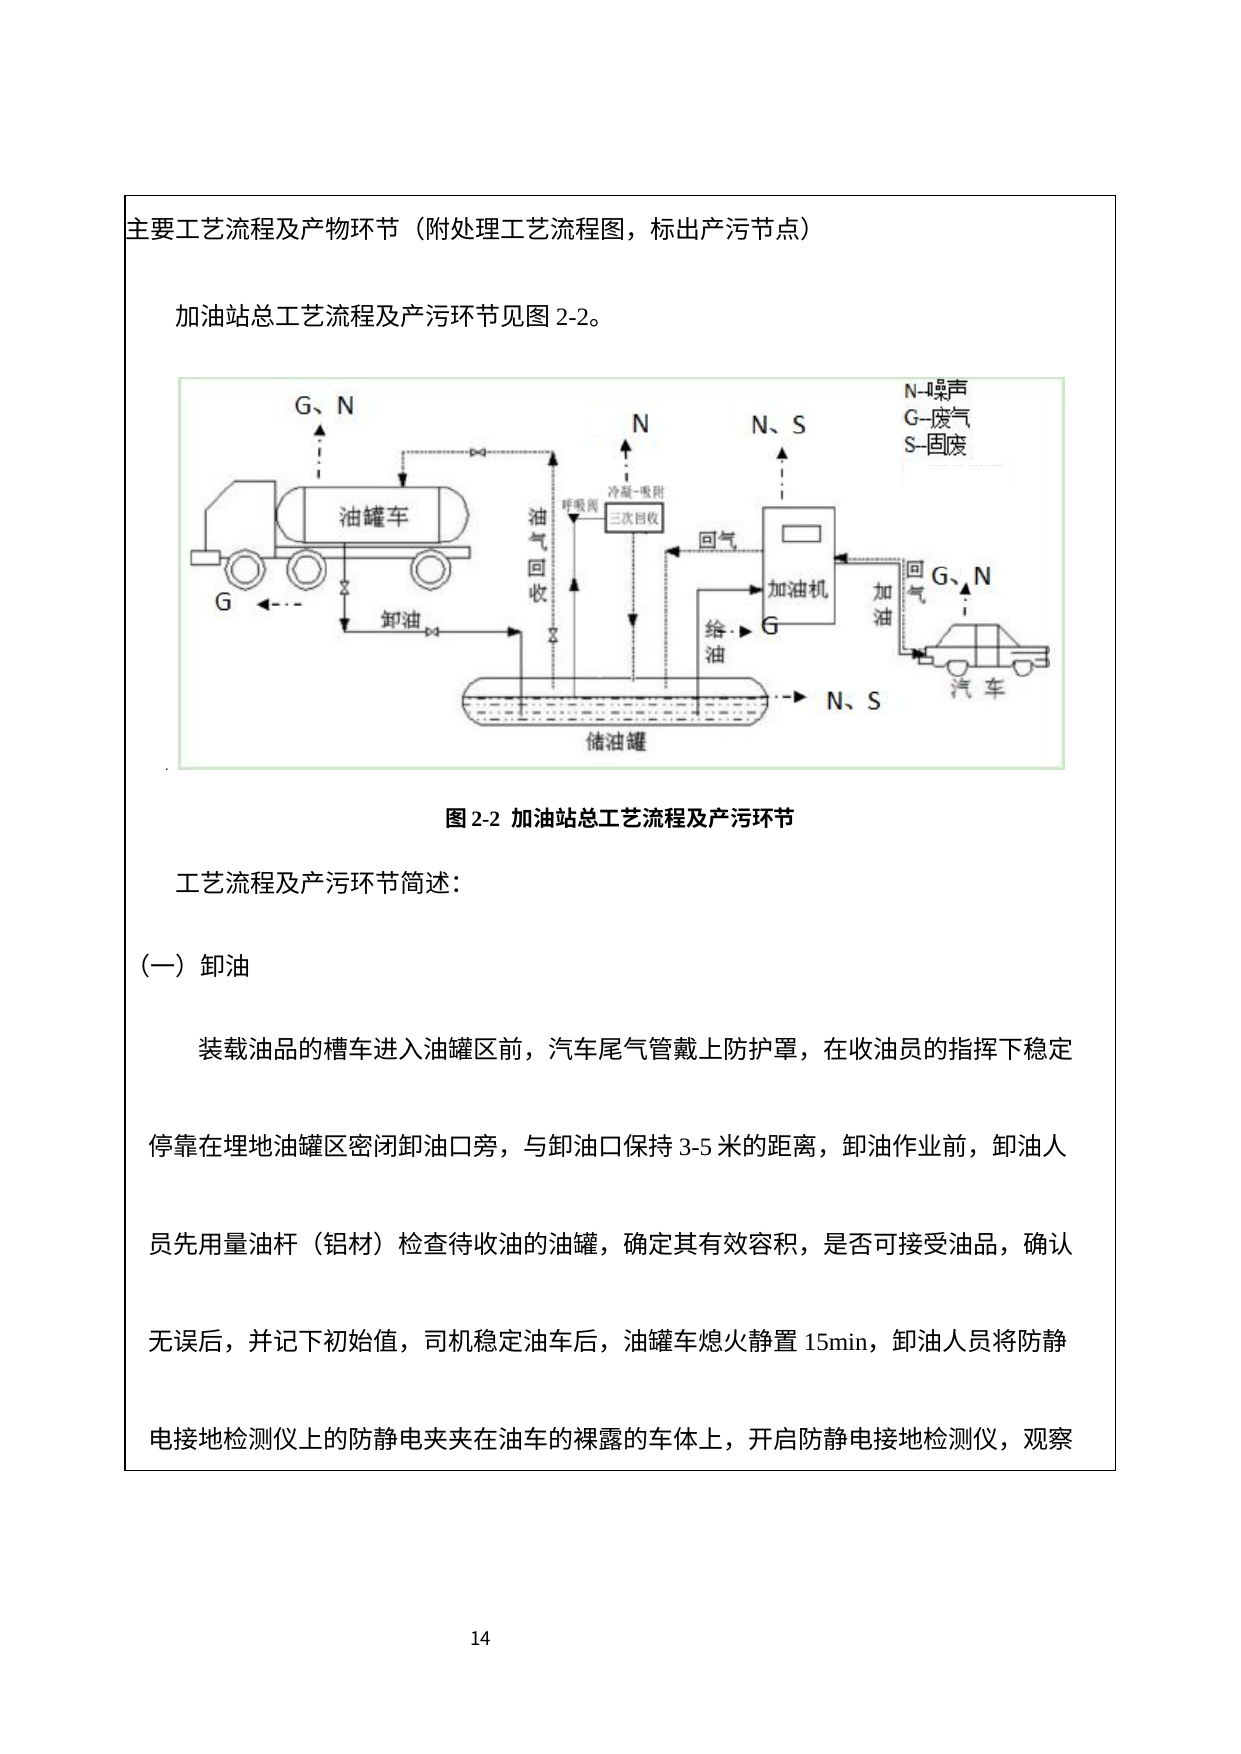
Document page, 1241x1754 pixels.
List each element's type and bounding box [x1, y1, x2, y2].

picture [165, 351, 1076, 785]
table_cell [126, 196, 1115, 1470]
